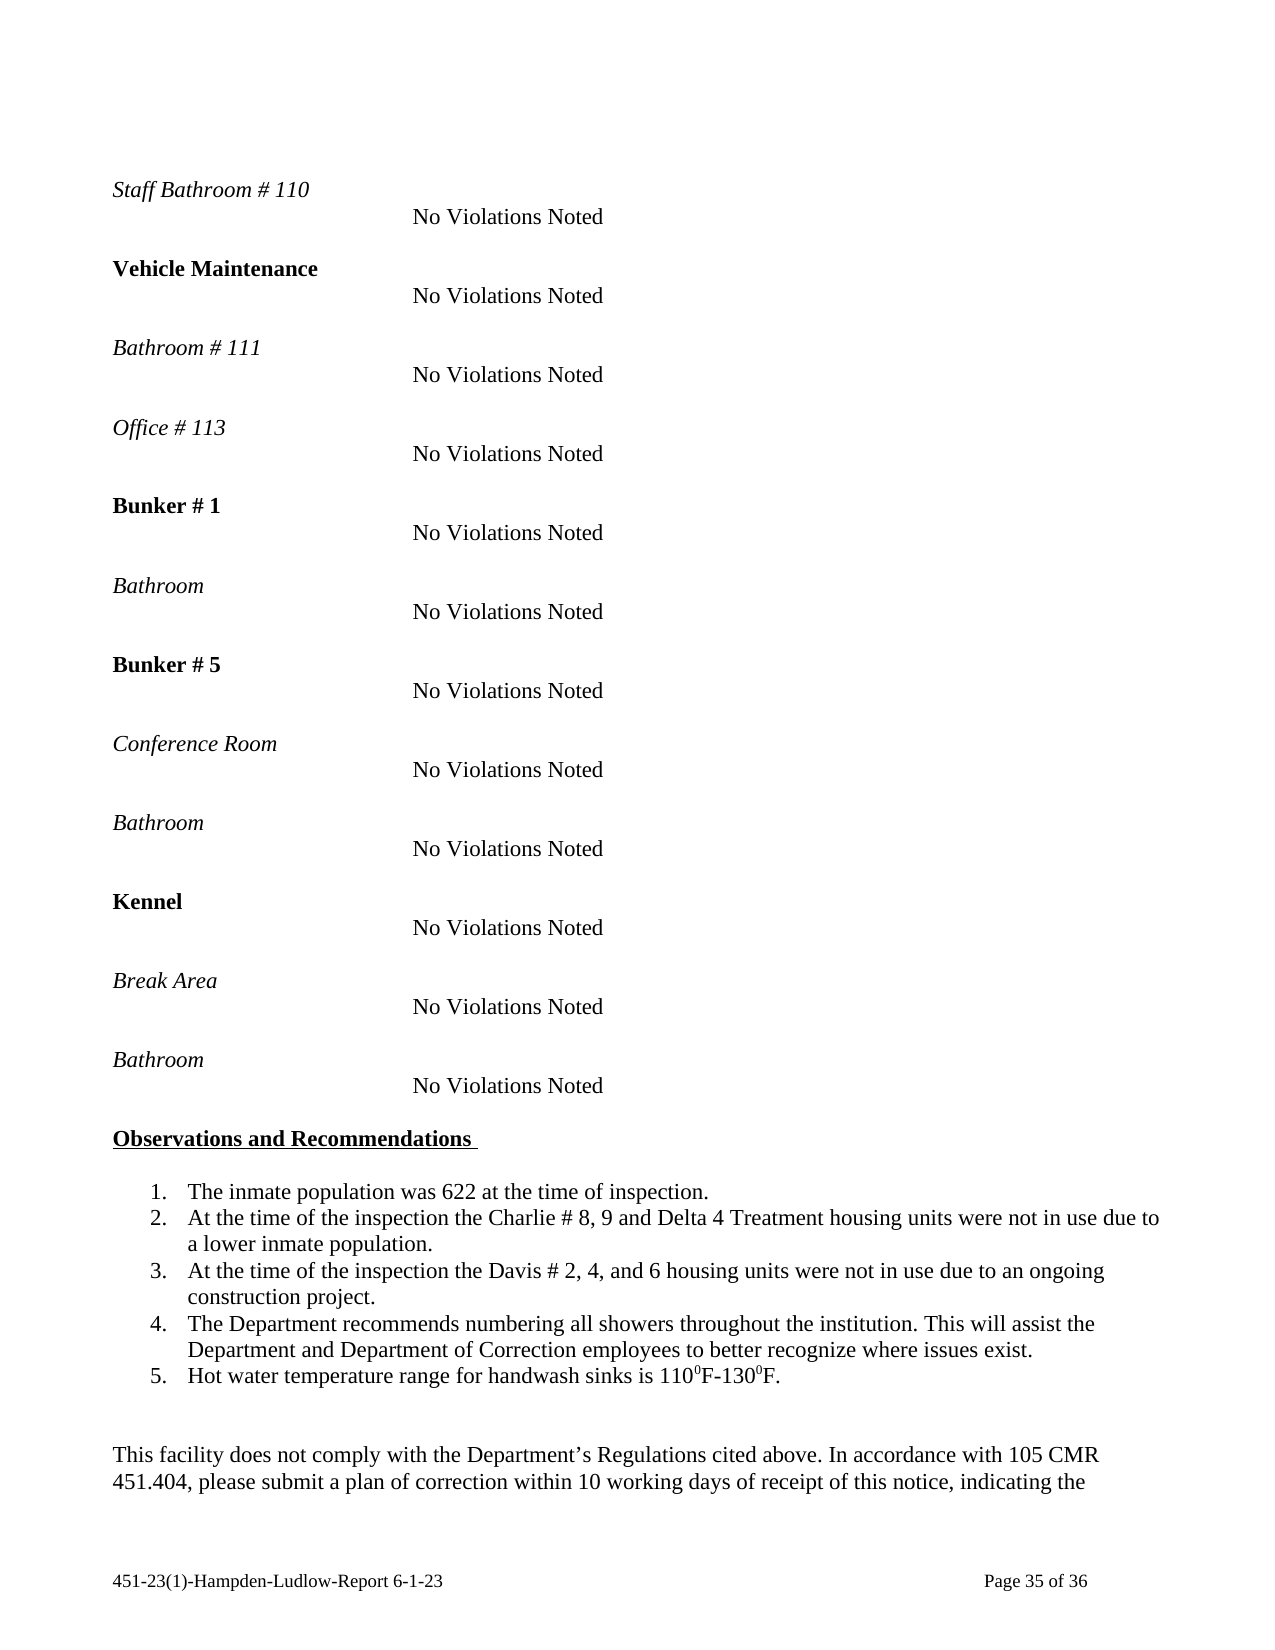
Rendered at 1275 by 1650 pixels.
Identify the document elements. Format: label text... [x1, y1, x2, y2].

text Observations and Recommendations [112, 1125, 1162, 1151]
text No Violations Noted [112, 677, 1162, 703]
text Kennel [112, 888, 1162, 914]
text Break Area [112, 967, 1162, 993]
list The inmate population was 622 at the time of inspection. [150, 1178, 1162, 1204]
text No Violations Noted [112, 282, 1162, 308]
list The Department recommends numbering all showers throughout the institution. This will assist the Department and Department of Correction employees to better recognize where issues exist. [150, 1309, 1162, 1362]
text No Violations Noted [112, 203, 1162, 229]
text No Violations Noted [112, 835, 1162, 862]
text No Violations Noted [112, 1072, 1162, 1099]
text No Violations Noted [112, 598, 1162, 624]
text Conference Room [112, 730, 1162, 756]
text Staff Bathroom # 110 [112, 176, 1162, 203]
text No Violations Noted [112, 914, 1162, 941]
list Hot water temperature range for handwash sinks is 1100F-1300F. [150, 1362, 1162, 1389]
text Bathroom [112, 809, 1162, 835]
list At the time of the inspection the Davis # 2, 4, and 6 housing units were not in use due to an ongoing construction project. [150, 1257, 1162, 1309]
text Bathroom [112, 1046, 1162, 1072]
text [112, 1441, 1162, 1494]
text No Violations Noted [112, 756, 1162, 782]
text Bathroom # 111 [112, 334, 1162, 361]
text No Violations Noted [112, 361, 1162, 387]
text No Violations Noted [112, 440, 1162, 466]
text Bathroom [112, 572, 1162, 598]
text No Violations Noted [112, 519, 1162, 545]
text Office # 113 [112, 413, 1162, 440]
text Bunker # 5 [112, 651, 1162, 677]
list At the time of the inspection the Charlie # 8, 9 and Delta 4 Treatment housing units were not in use due to a lower inmate population. [150, 1204, 1162, 1257]
text Bunker # 1 [112, 493, 1162, 519]
text Vehicle Maintenance [112, 255, 1162, 282]
text No Violations Noted [112, 993, 1162, 1020]
